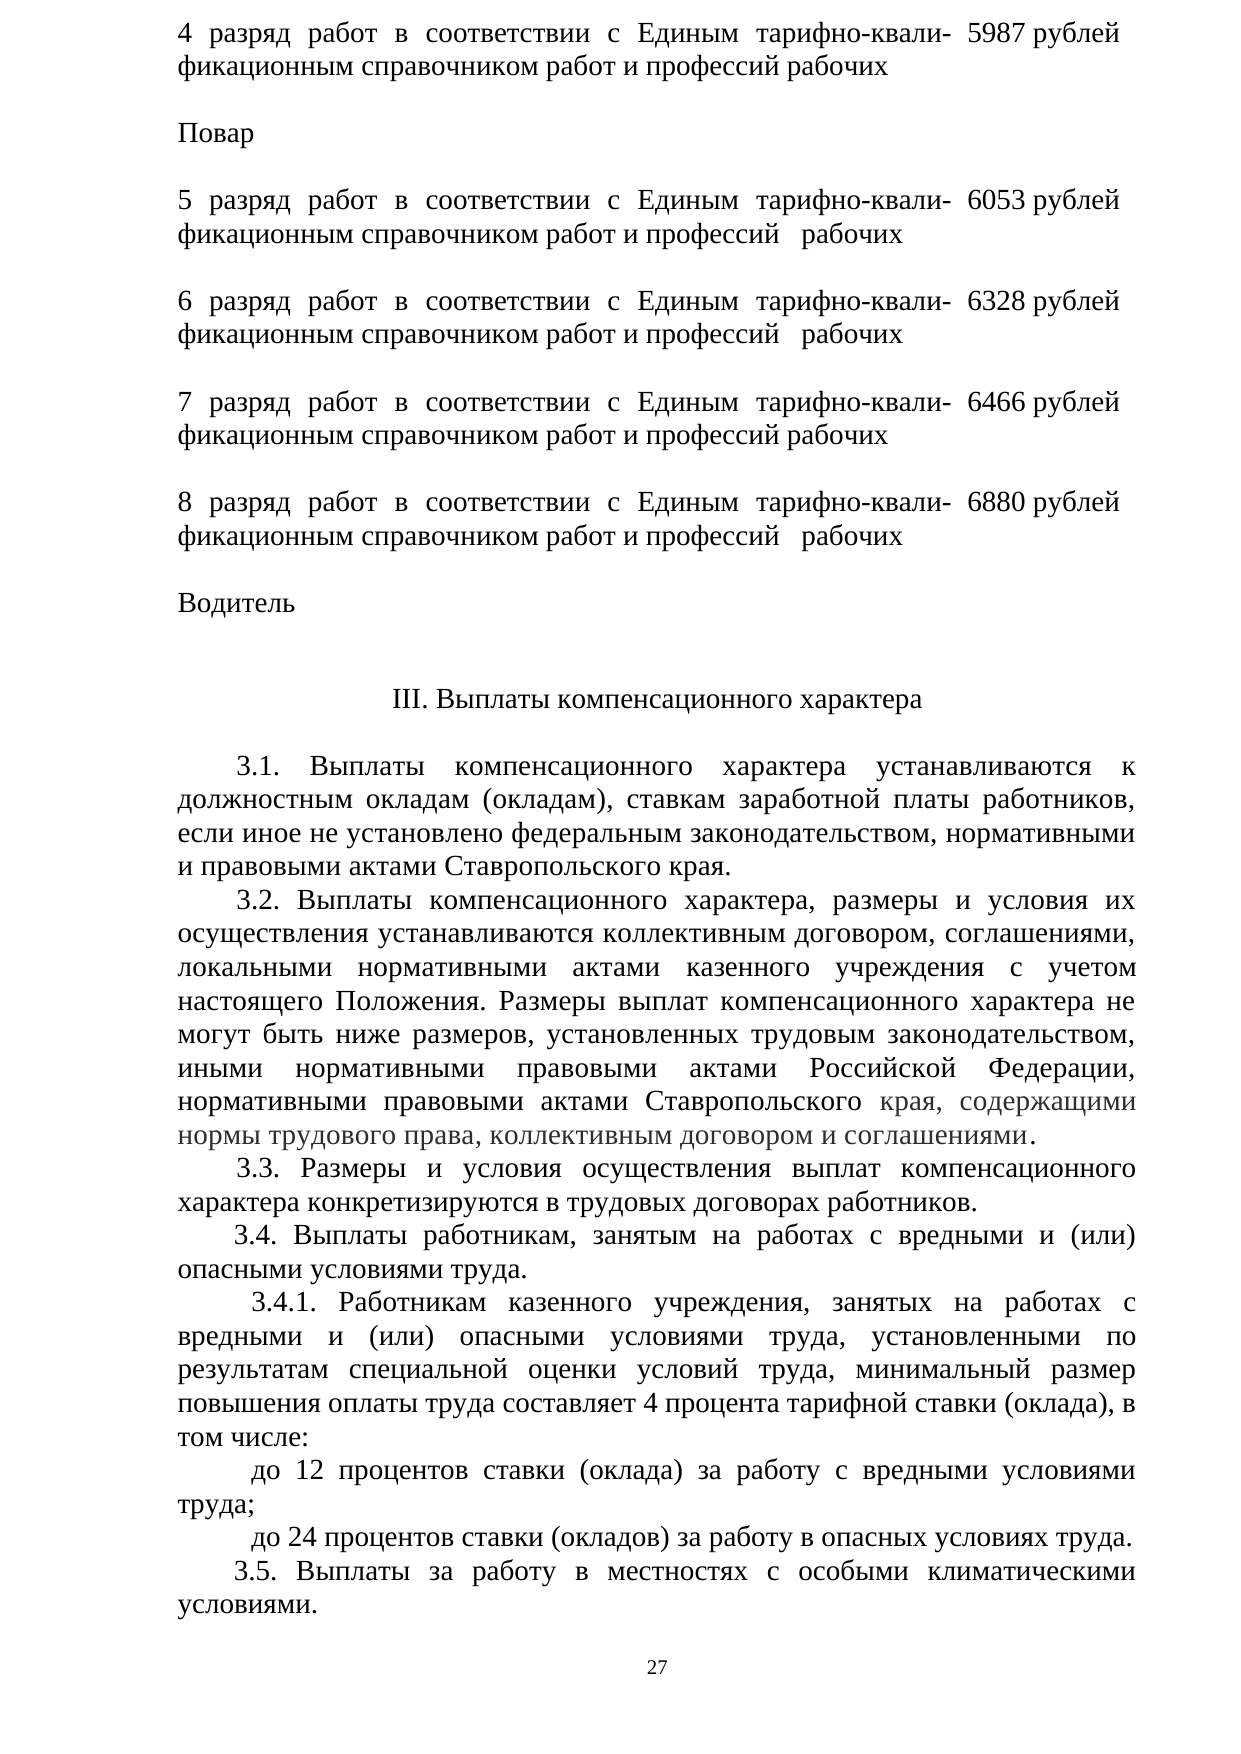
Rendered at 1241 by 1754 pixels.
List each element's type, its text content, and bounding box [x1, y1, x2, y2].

text до 24 процентов ставки (окладов) за работу в опасных условиях труда. [177, 1519, 1137, 1553]
text 3.4. Выплаты работникам, занятым на работах с вредными и (или) опасными условиями труда. [177, 1217, 1137, 1284]
text 3.5. Выплаты за работу в местностях с особыми климатическими условиями. [177, 1553, 1137, 1620]
table_cell 8 разряд работ в соответствии с Единым тарифно-квали-фикационным справочником работ и профессий рабочих Водитель [170, 484, 960, 618]
table_cell 6 разряд работ в соответствии с Единым тарифно-квали-фикационным справочником работ и профессий рабочих [170, 283, 960, 384]
table_cell 6328 рублей [960, 283, 1152, 384]
table_cell 5 разряд работ в соответствии с Единым тарифно-квали-фикационным справочником работ и профессий рабочих [170, 183, 960, 283]
table_cell 4 разряд работ в соответствии с Единым тарифно-квали-фикационным справочником работ и профессий рабочих Повар [170, 15, 960, 182]
text 3.1. Выплаты компенсационного характера устанавливаются к должностным окладам (окладам), ставкам заработной платы работников, если иное не установлено федеральным законодательством, нормативными и правовыми актами Ставропольского края. [177, 748, 1137, 882]
table_cell 5987 рублей [960, 15, 1152, 182]
table_cell 6880 рублей [960, 484, 1152, 618]
text III. Выплаты компенсационного характера [177, 681, 1137, 714]
text 3.2. Выплаты компенсационного характера, размеры и условия их осуществления устанавливаются коллективным договором, соглашениями, локальными нормативными актами казенного учреждения с учетом настоящего Положения. Размеры выплат компенсационного характера не могут быть ниже размеров, установленных трудовым законодательством, иными нормативными правовыми актами Российской Федерации, нормативными правовыми актами Ставропольского края, содержащими нормы трудового права, коллективным договором и соглашениями. [177, 882, 1137, 1150]
table_cell 6053 рублей [960, 183, 1152, 283]
text 3.3. Размеры и условия осуществления выплат компенсационного характера конкретизируются в трудовых договорах работников. [177, 1150, 1137, 1217]
text 3.4.1. Работникам казенного учреждения, занятых на работах с вредными и (или) опасными условиями труда, установленными по результатам специальной оценки условий труда, минимальный размер повышения оплаты труда составляет 4 процента тарифной ставки (оклада), в том числе: [177, 1284, 1137, 1452]
text до 12 процентов ставки (оклада) за работу с вредными условиями труда; [177, 1452, 1137, 1519]
table_cell 7 разряд работ в соответствии с Единым тарифно-квали-фикационным справочником работ и профессий рабочих [170, 384, 960, 484]
table_cell 6466 рублей [960, 384, 1152, 484]
